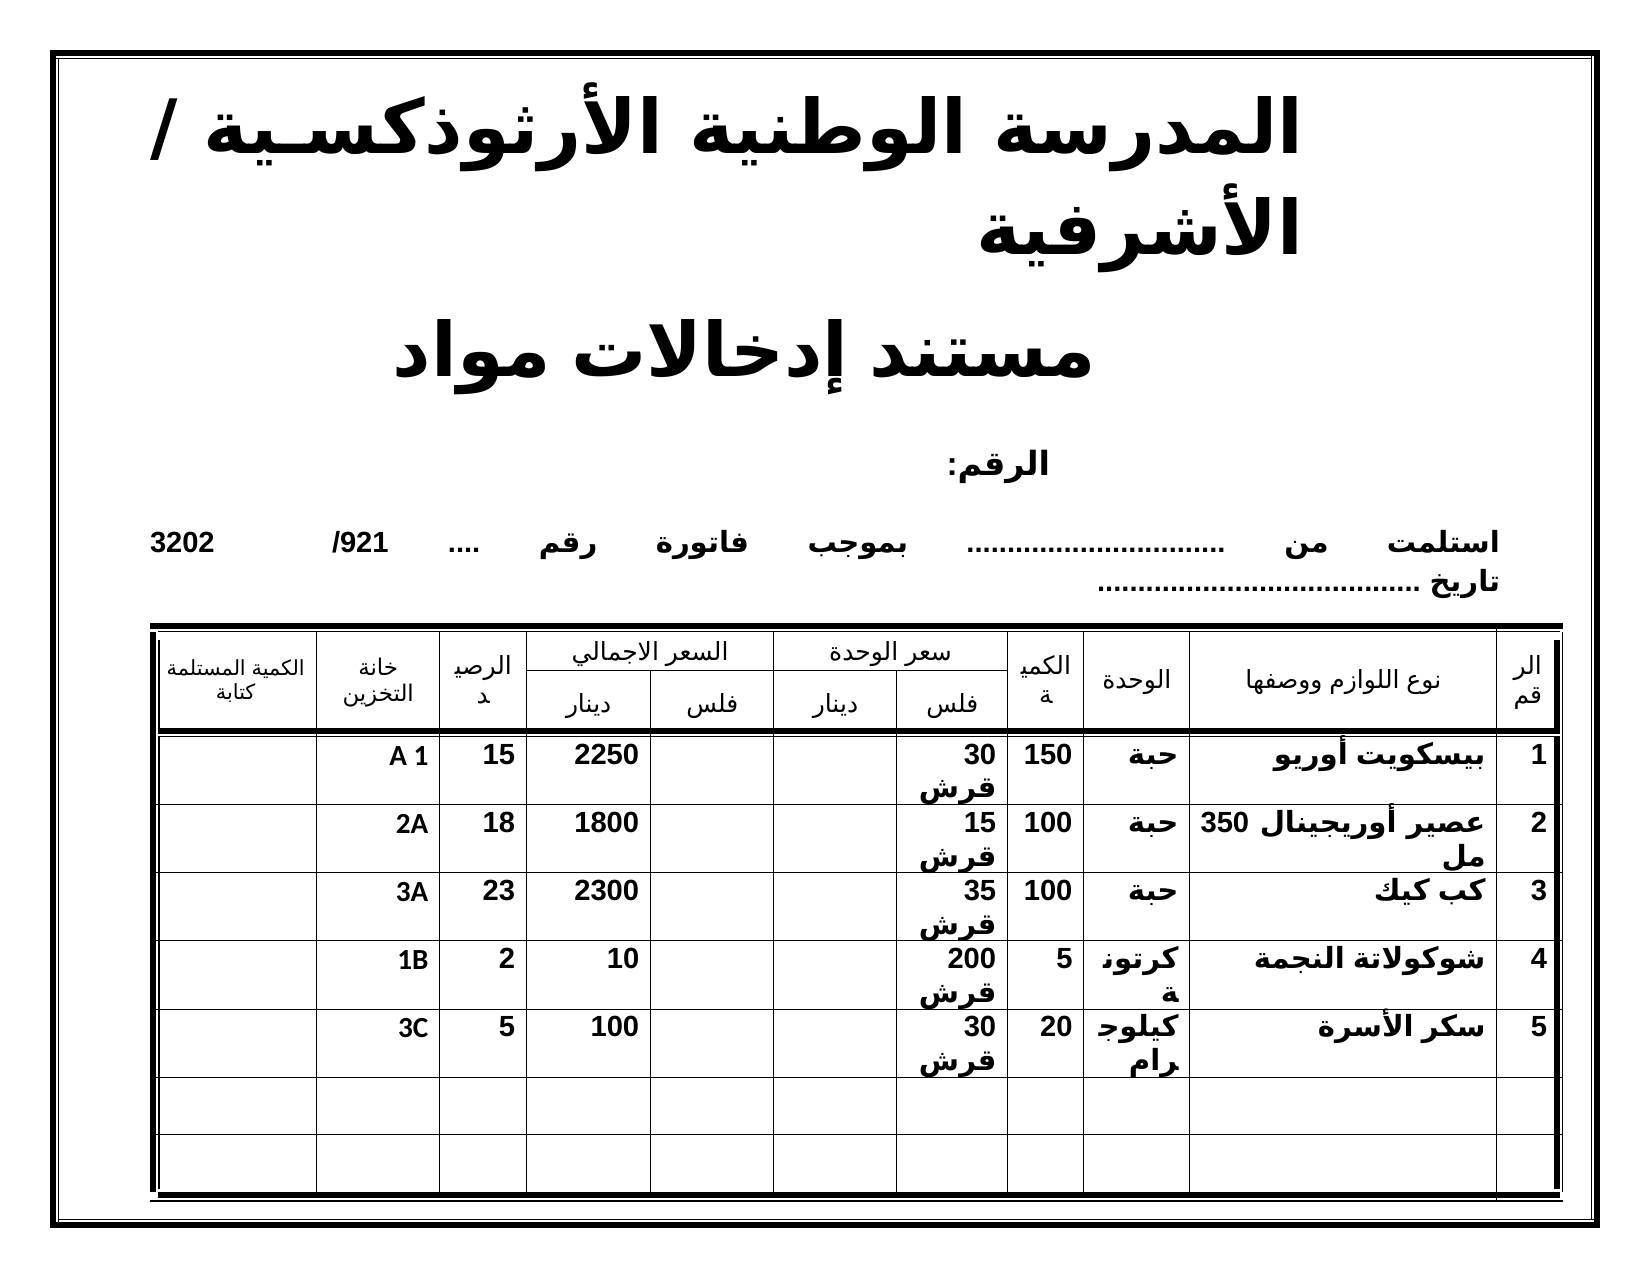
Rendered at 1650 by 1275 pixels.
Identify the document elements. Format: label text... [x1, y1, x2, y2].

table_cell 23 [440, 873, 526, 940]
table_cell 1B [317, 941, 439, 1008]
table_header الرقم [1497, 632, 1558, 728]
table_cell [897, 1135, 1007, 1192]
table_cell حبة [1084, 873, 1189, 940]
table_cell 3A [317, 873, 439, 940]
table_cell [1497, 1135, 1558, 1192]
table_cell 100 [1008, 873, 1083, 940]
table_cell 100 [1008, 805, 1083, 872]
table_cell 10 [527, 941, 650, 1008]
table_cell [317, 1135, 439, 1192]
table_cell [774, 737, 896, 804]
table_cell 5 [1008, 941, 1083, 1008]
table_cell [651, 941, 773, 1008]
table_cell شوكولاتة النجمة [1190, 941, 1496, 1008]
table_cell [160, 1078, 316, 1134]
table_cell [527, 1135, 650, 1192]
table_cell [160, 805, 316, 872]
table_cell [1008, 1078, 1083, 1134]
table_cell كرتونة [1084, 941, 1189, 1008]
table_header سعر الوحدة [774, 632, 1007, 670]
text مستند إدخالات مواد الرقم: [150, 306, 1097, 491]
table_cell [651, 737, 773, 804]
table_cell [160, 737, 316, 804]
table_cell 3C [317, 1010, 439, 1077]
table_cell [160, 941, 316, 1008]
text استلمت من ................................ بموجب فاتورة رقم .... 921/ 3202 تاريخ ........................................ [150, 525, 1500, 597]
table_cell [774, 805, 896, 872]
table_cell 2 [440, 941, 526, 1008]
table_cell [527, 1078, 650, 1134]
table_cell حبة [1084, 805, 1189, 872]
table_cell 15 [440, 737, 526, 804]
table_cell [440, 1135, 526, 1192]
table_header نوع اللوازم ووصفها [1190, 632, 1496, 728]
table_cell [156, 1135, 316, 1192]
table_cell حبة [1084, 737, 1189, 804]
table_cell 2 [1497, 805, 1554, 872]
table_cell [160, 1010, 316, 1077]
table_cell [440, 1078, 526, 1134]
table_cell عصير أوريجينال 350 مل [1190, 805, 1496, 872]
table_cell 18 [440, 805, 526, 872]
table_cell 150 [1008, 737, 1083, 804]
table_cell 30 قرش [897, 737, 1007, 804]
table_cell فلس [897, 671, 1007, 728]
table_cell 2300 [527, 873, 650, 940]
table_header السعر الاجمالي [527, 632, 773, 670]
table_cell كب كيك [1190, 873, 1496, 940]
table_header الوحدة [1084, 632, 1189, 728]
table_cell [774, 1010, 896, 1077]
table_cell 35 قرش [897, 873, 1007, 940]
table_header خانة التخزين [317, 632, 439, 728]
table_cell [774, 1135, 896, 1192]
table_cell [317, 1078, 439, 1134]
table_cell [651, 1078, 773, 1134]
table_cell [1084, 1135, 1189, 1192]
table_cell A 1 [317, 737, 439, 804]
table_cell [897, 1078, 1007, 1134]
table_cell 200 قرش [897, 941, 1007, 1008]
table_cell 5 [1497, 1010, 1554, 1077]
table_cell [1497, 1078, 1554, 1134]
table_cell كيلوجرام [1084, 1010, 1189, 1077]
table_header الكمية المستلمة كتابة [155, 629, 317, 728]
table_cell سكر الأسرة [1190, 1010, 1496, 1077]
table_cell 4 [1497, 941, 1554, 1008]
table_cell 1 [1497, 737, 1554, 804]
table_cell 30 قرش [897, 1010, 1007, 1077]
table_cell [774, 1078, 896, 1134]
table_cell 2A [317, 805, 439, 872]
table_cell [651, 805, 773, 872]
table_cell دينار [527, 671, 650, 728]
table_cell [651, 1010, 773, 1077]
table_cell فلس [651, 671, 773, 728]
table_cell [1190, 1135, 1496, 1192]
table_cell [1190, 1078, 1496, 1134]
table_cell [651, 1135, 773, 1192]
table_cell 1800 [527, 805, 650, 872]
table_cell [1084, 1078, 1189, 1134]
table_cell [651, 873, 773, 940]
table_cell بيسكويت أوريو [1190, 737, 1496, 804]
text المدرسة الوطنية الأرثوذكسية / الأشرفية [150, 84, 1303, 272]
table_cell 20 [1008, 1010, 1083, 1077]
table_cell [160, 873, 316, 940]
table_header الرصيد [440, 632, 526, 728]
table_cell [774, 873, 896, 940]
table_cell 2250 [527, 737, 650, 804]
table_cell دينار [774, 671, 896, 728]
table_cell 5 [440, 1010, 526, 1077]
table_cell 15 قرش [897, 805, 1007, 872]
table_header الكمية [1008, 632, 1083, 728]
table_cell [1008, 1135, 1083, 1192]
table_cell 100 [527, 1010, 650, 1077]
table_cell [774, 941, 896, 1008]
table_cell 3 [1497, 873, 1554, 940]
